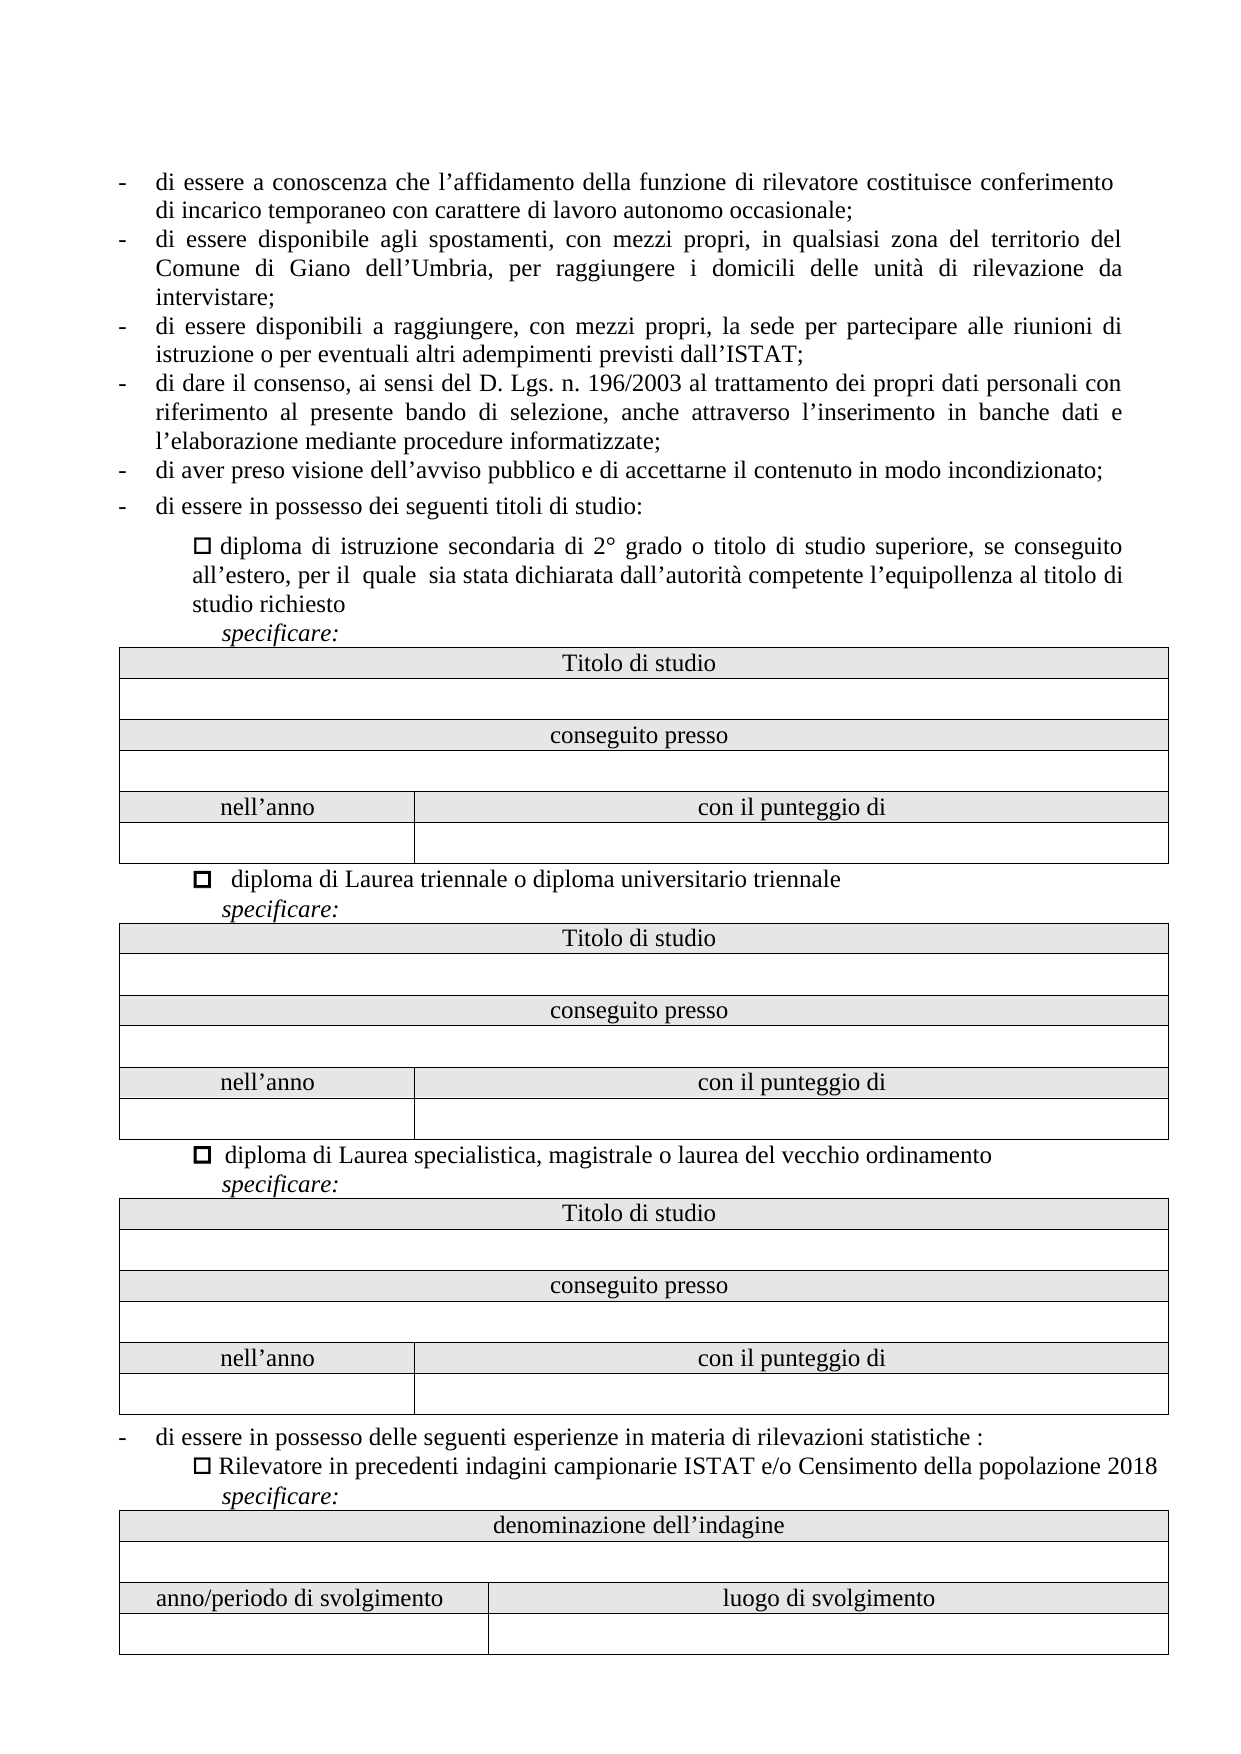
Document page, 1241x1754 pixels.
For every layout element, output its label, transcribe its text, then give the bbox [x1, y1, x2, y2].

table_cell [415, 1374, 1168, 1414]
table_cell [120, 823, 414, 863]
text specificare: [222, 618, 1180, 647]
text specificare: [222, 894, 1180, 922]
table_cell [120, 1026, 1168, 1067]
table_cell [120, 954, 1168, 994]
table_cell [415, 823, 1168, 863]
list di aver preso visione dell’avviso pubblico e di accettarne il contenuto in modo incondizionato; [118, 455, 1180, 484]
table_cell conseguito presso [120, 1271, 1168, 1301]
table_cell [120, 1099, 414, 1139]
table_cell [120, 1614, 488, 1654]
table_cell anno/periodo di svolgimento [120, 1583, 488, 1613]
list Rilevatore in precedenti indagini campionarie ISTAT e/o Censimento della popolazione 2018 [192, 1451, 1180, 1480]
list diploma di Laurea specialistica, magistrale o laurea del vecchio ordinamento [192, 1140, 1180, 1168]
table_cell [489, 1614, 1168, 1654]
list diploma di Laurea triennale o diploma universitario triennale [192, 864, 1180, 893]
table_header Titolo di studio [120, 1199, 1168, 1229]
list di essere a conoscenza che l’affidamento della funzione di rilevatore costituisce conferimento di incarico temporaneo con carattere di lavoro autonomo occasionale; [118, 167, 1123, 224]
text specificare: [222, 1169, 1180, 1198]
table_cell [120, 1374, 414, 1414]
list di dare il consenso, ai sensi del D. Lgs. n. 196/2003 al trattamento dei propri dati personali con riferimento al presente bando di selezione, anche attraverso l’inserimento in banche dati e l’elaborazione mediante procedure informatizzate; [118, 368, 1123, 455]
table_cell luogo di svolgimento [489, 1583, 1168, 1613]
list di essere in possesso delle seguenti esperienze in materia di rilevazioni statistiche : [118, 1422, 1180, 1451]
list di essere disponibile agli spostamenti, con mezzi propri, in qualsiasi zona del territorio del Comune di Giano dell’Umbria, per raggiungere i domicili delle unità di rilevazione da intervistare; [118, 224, 1123, 311]
table_cell [415, 1099, 1168, 1139]
table_cell nell’anno [120, 1343, 414, 1373]
table_cell [120, 1230, 1168, 1270]
table_cell conseguito presso [120, 720, 1168, 750]
text specificare: [222, 1481, 1180, 1510]
table_cell [120, 751, 1168, 791]
list di essere in possesso dei seguenti titoli di studio: [118, 491, 1180, 520]
table_cell con il punteggio di [415, 1068, 1168, 1097]
table_header Titolo di studio [120, 924, 1168, 953]
table_cell [120, 1302, 1168, 1342]
table_cell con il punteggio di [415, 1343, 1168, 1373]
table_cell con il punteggio di [415, 792, 1168, 822]
table_cell [120, 1542, 1168, 1582]
table_cell nell’anno [120, 792, 414, 822]
list di essere disponibili a raggiungere, con mezzi propri, la sede per partecipare alle riunioni di istruzione o per eventuali altri adempimenti previsti dall’ISTAT; [118, 311, 1123, 368]
table_cell [120, 679, 1168, 719]
table_cell conseguito presso [120, 996, 1168, 1025]
table_cell nell’anno [120, 1068, 414, 1097]
list diploma di istruzione secondaria di 2° grado o titolo di studio superiore, se conseguito all’estero, per il quale sia stata dichiarata dall’autorità competente l’equipollenza al titolo di studio richiesto [192, 531, 1123, 618]
table_header denominazione dell’indagine [120, 1511, 1168, 1541]
table_header Titolo di studio [120, 648, 1168, 678]
